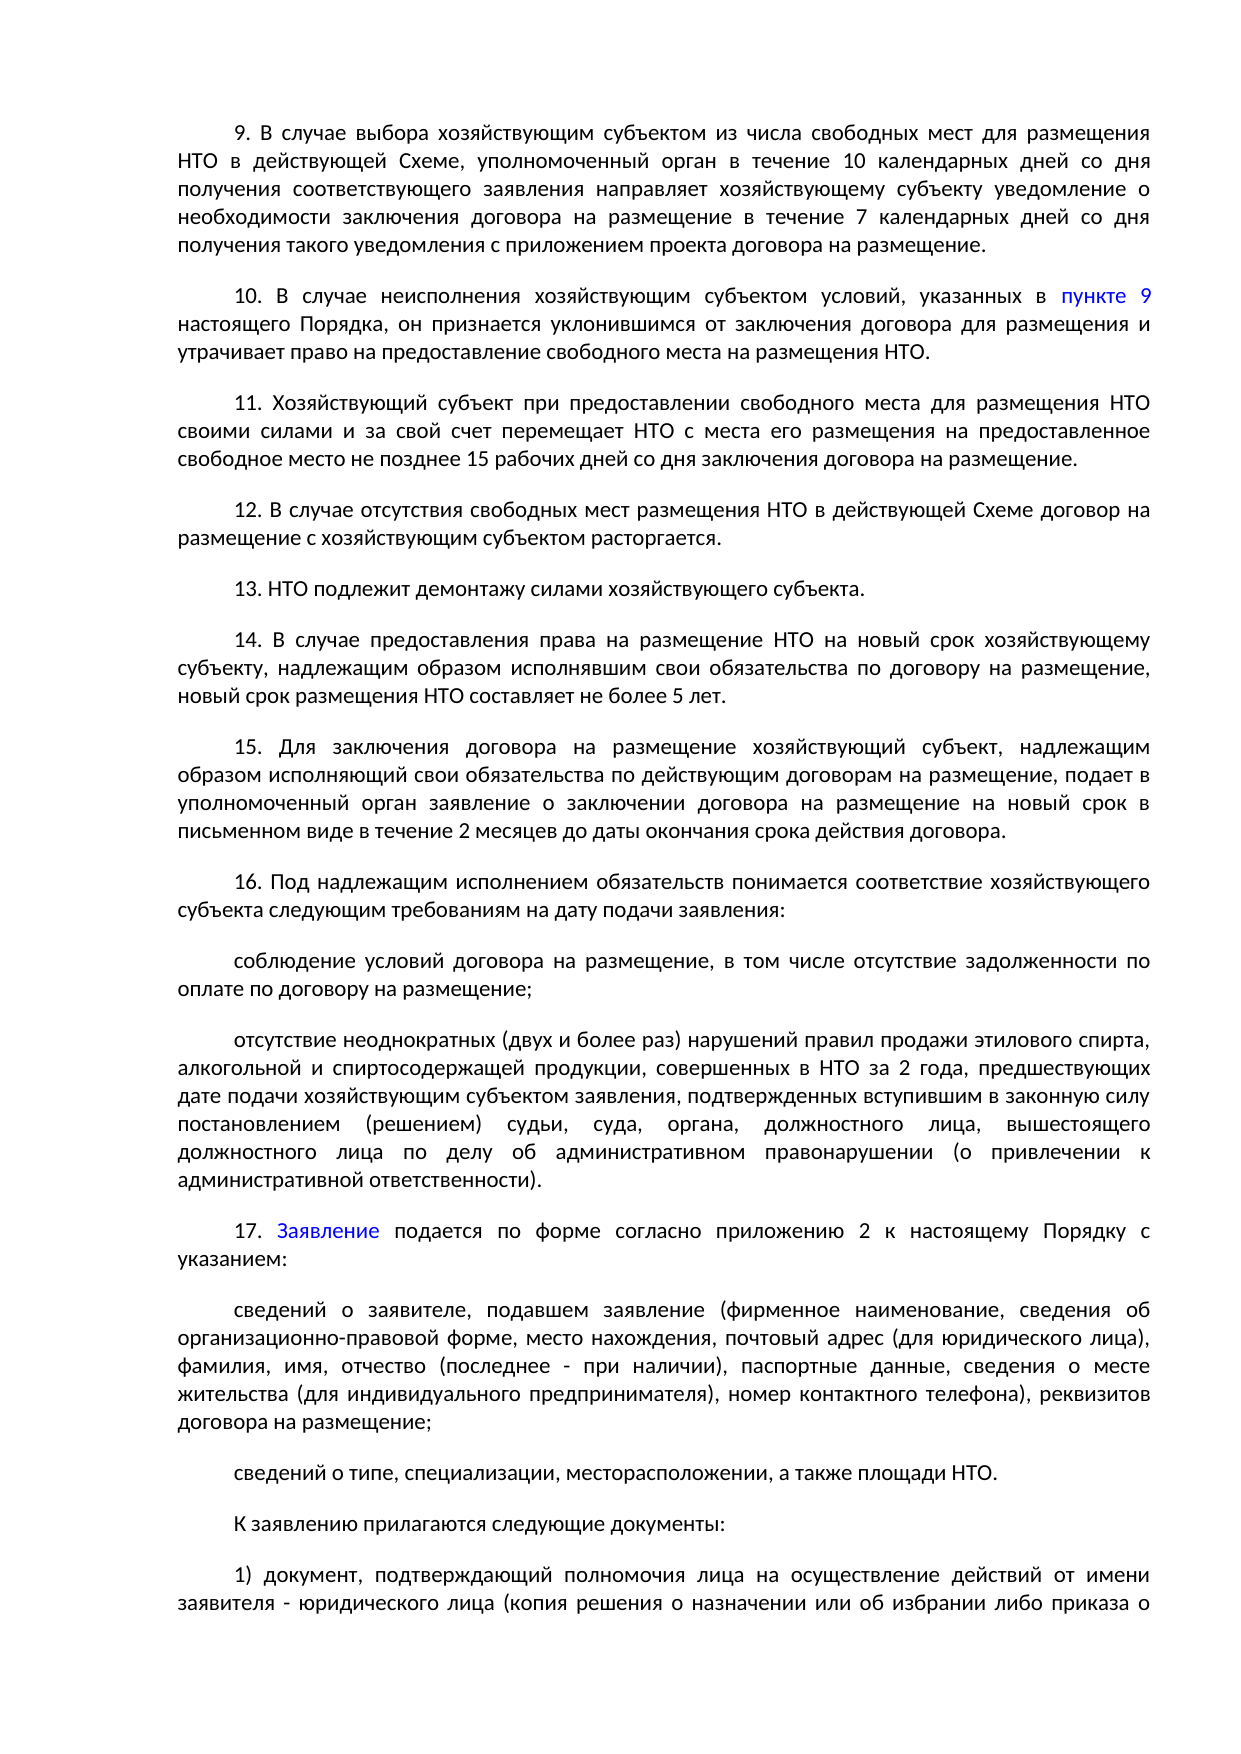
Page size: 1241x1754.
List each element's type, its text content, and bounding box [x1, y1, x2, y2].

text соблюдение условий договора на размещение, в том числе отсутствие задолженности по оплате по договору на размещение; [177, 946, 1152, 1002]
text 9. В случае выбора хозяйствующим субъектом из числа свободных мест для размещения НТО в действующей Схеме, уполномоченный орган в течение 10 календарных дней со дня получения соответствующего заявления направляет хозяйствующему субъекту уведомление о необходимости заключения договора на размещение в течение 7 календарных дней со дня получения такого уведомления с приложением проекта договора на размещение. [177, 118, 1152, 258]
text 13. НТО подлежит демонтажу силами хозяйствующего субъекта. [177, 574, 1152, 602]
text 10. В случае неисполнения хозяйствующим субъектом условий, указанных в пункте 9 настоящего Порядка, он признается уклонившимся от заключения договора для размещения и утрачивает право на предоставление свободного места на размещения НТО. [177, 281, 1152, 365]
text сведений о заявителе, подавшем заявление (фирменное наименование, сведения об организационно-правовой форме, место нахождения, почтовый адрес (для юридического лица), фамилия, имя, отчество (последнее - при наличии), паспортные данные, сведения о месте жительства (для индивидуального предпринимателя), номер контактного телефона), реквизитов договора на размещение; [177, 1295, 1152, 1435]
text 17. Заявление подается по форме согласно приложению 2 к настоящему Порядку с указанием: [177, 1216, 1152, 1272]
text сведений о типе, специализации, месторасположении, а также площади НТО. [177, 1458, 1152, 1486]
text отсутствие неоднократных (двух и более раз) нарушений правил продажи этилового спирта, алкогольной и спиртосодержащей продукции, совершенных в НТО за 2 года, предшествующих дате подачи хозяйствующим субъектом заявления, подтвержденных вступившим в законную силу постановлением (решением) судьи, суда, органа, должностного лица, вышестоящего должностного лица по делу об административном правонарушении (о привлечении к административной ответственности). [177, 1025, 1152, 1193]
text К заявлению прилагаются следующие документы: [177, 1509, 1152, 1537]
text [177, 1560, 1152, 1616]
text 16. Под надлежащим исполнением обязательств понимается соответствие хозяйствующего субъекта следующим требованиям на дату подачи заявления: [177, 867, 1152, 923]
text 15. Для заключения договора на размещение хозяйствующий субъект, надлежащим образом исполняющий свои обязательства по действующим договорам на размещение, подает в уполномоченный орган заявление о заключении договора на размещение на новый срок в письменном виде в течение 2 месяцев до даты окончания срока действия договора. [177, 732, 1152, 844]
text 11. Хозяйствующий субъект при предоставлении свободного места для размещения НТО своими силами и за свой счет перемещает НТО с места его размещения на предоставленное свободное место не позднее 15 рабочих дней со дня заключения договора на размещение. [177, 388, 1152, 472]
text 14. В случае предоставления права на размещение НТО на новый срок хозяйствующему субъекту, надлежащим образом исполнявшим свои обязательства по договору на размещение, новый срок размещения НТО составляет не более 5 лет. [177, 625, 1152, 709]
text 12. В случае отсутствия свободных мест размещения НТО в действующей Схеме договор на размещение с хозяйствующим субъектом расторгается. [177, 495, 1152, 551]
